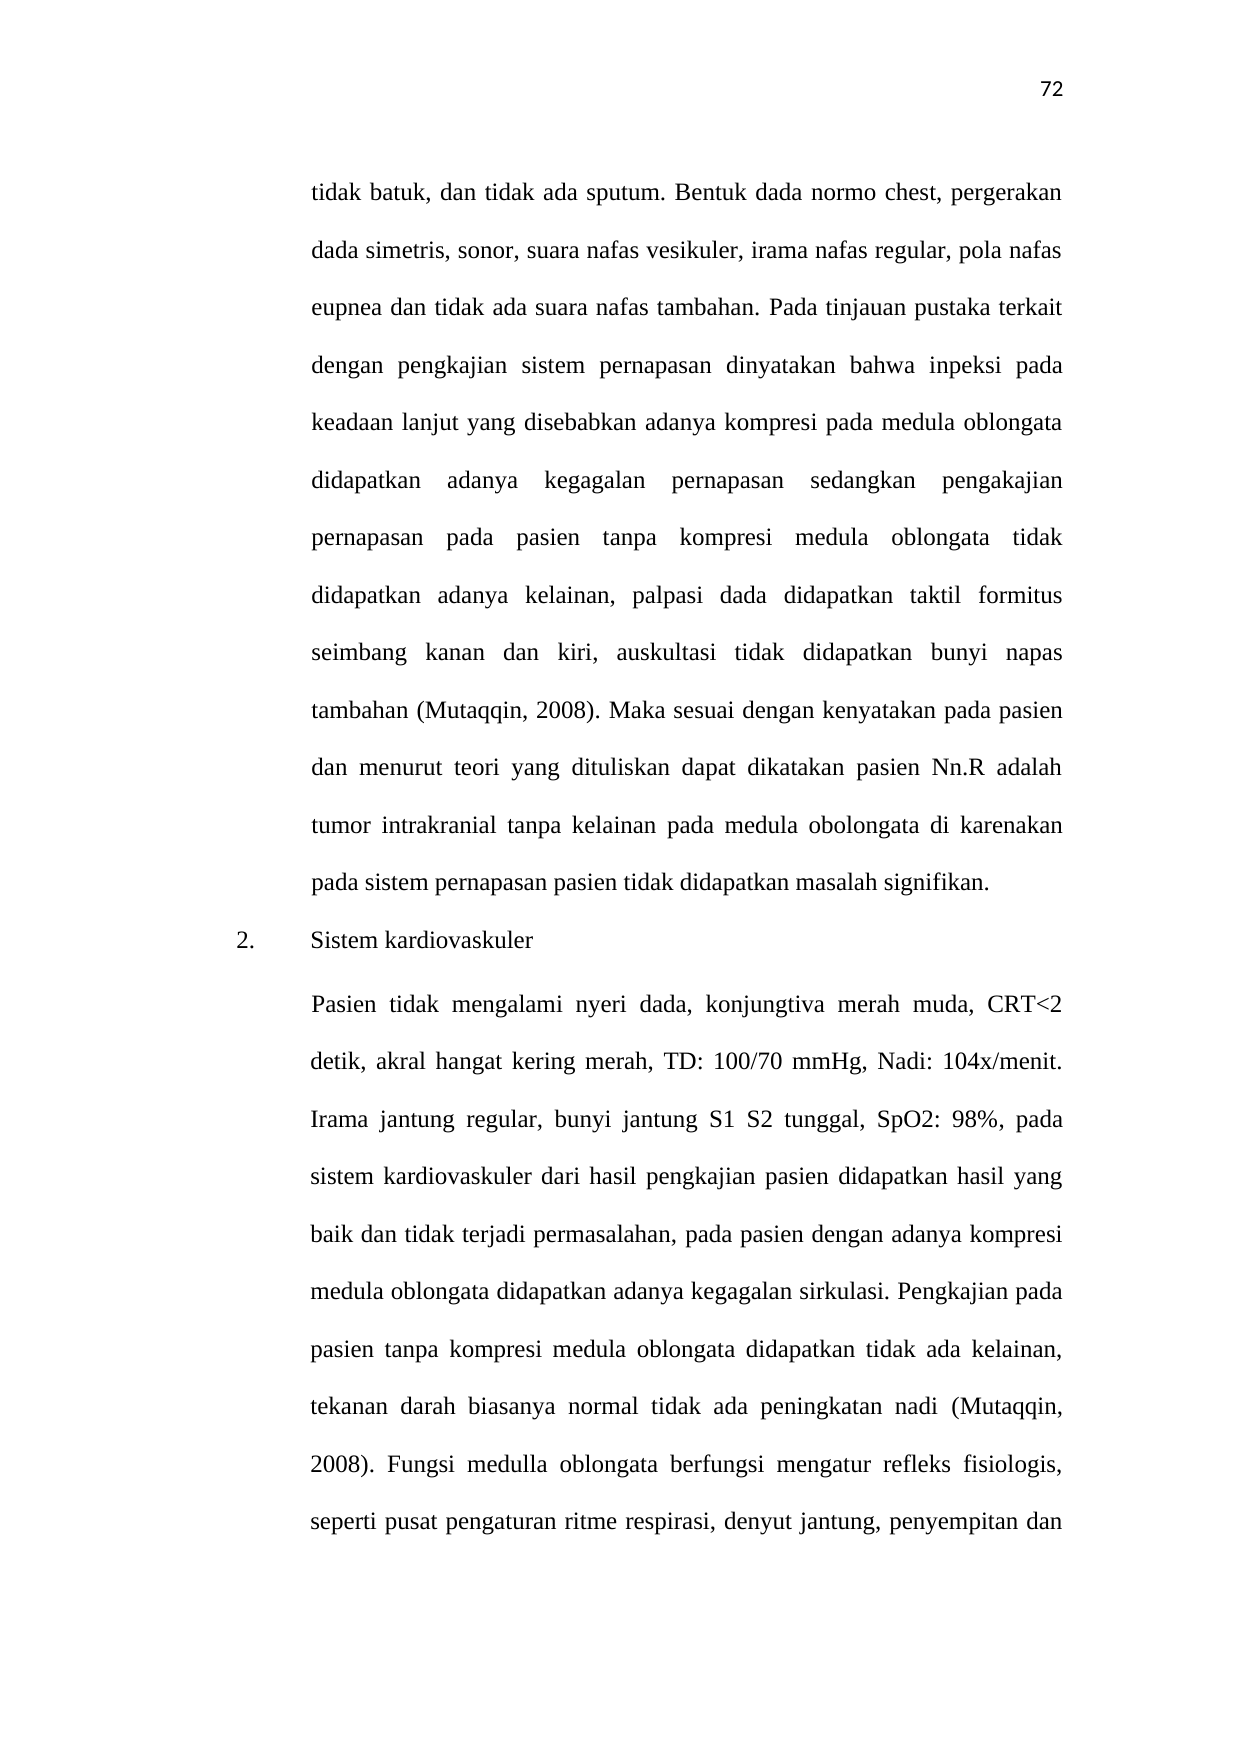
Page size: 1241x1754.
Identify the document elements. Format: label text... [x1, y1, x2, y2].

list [311, 177, 1063, 896]
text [310, 989, 1063, 1535]
list Sistem kardiovaskuler [236, 925, 1063, 953]
